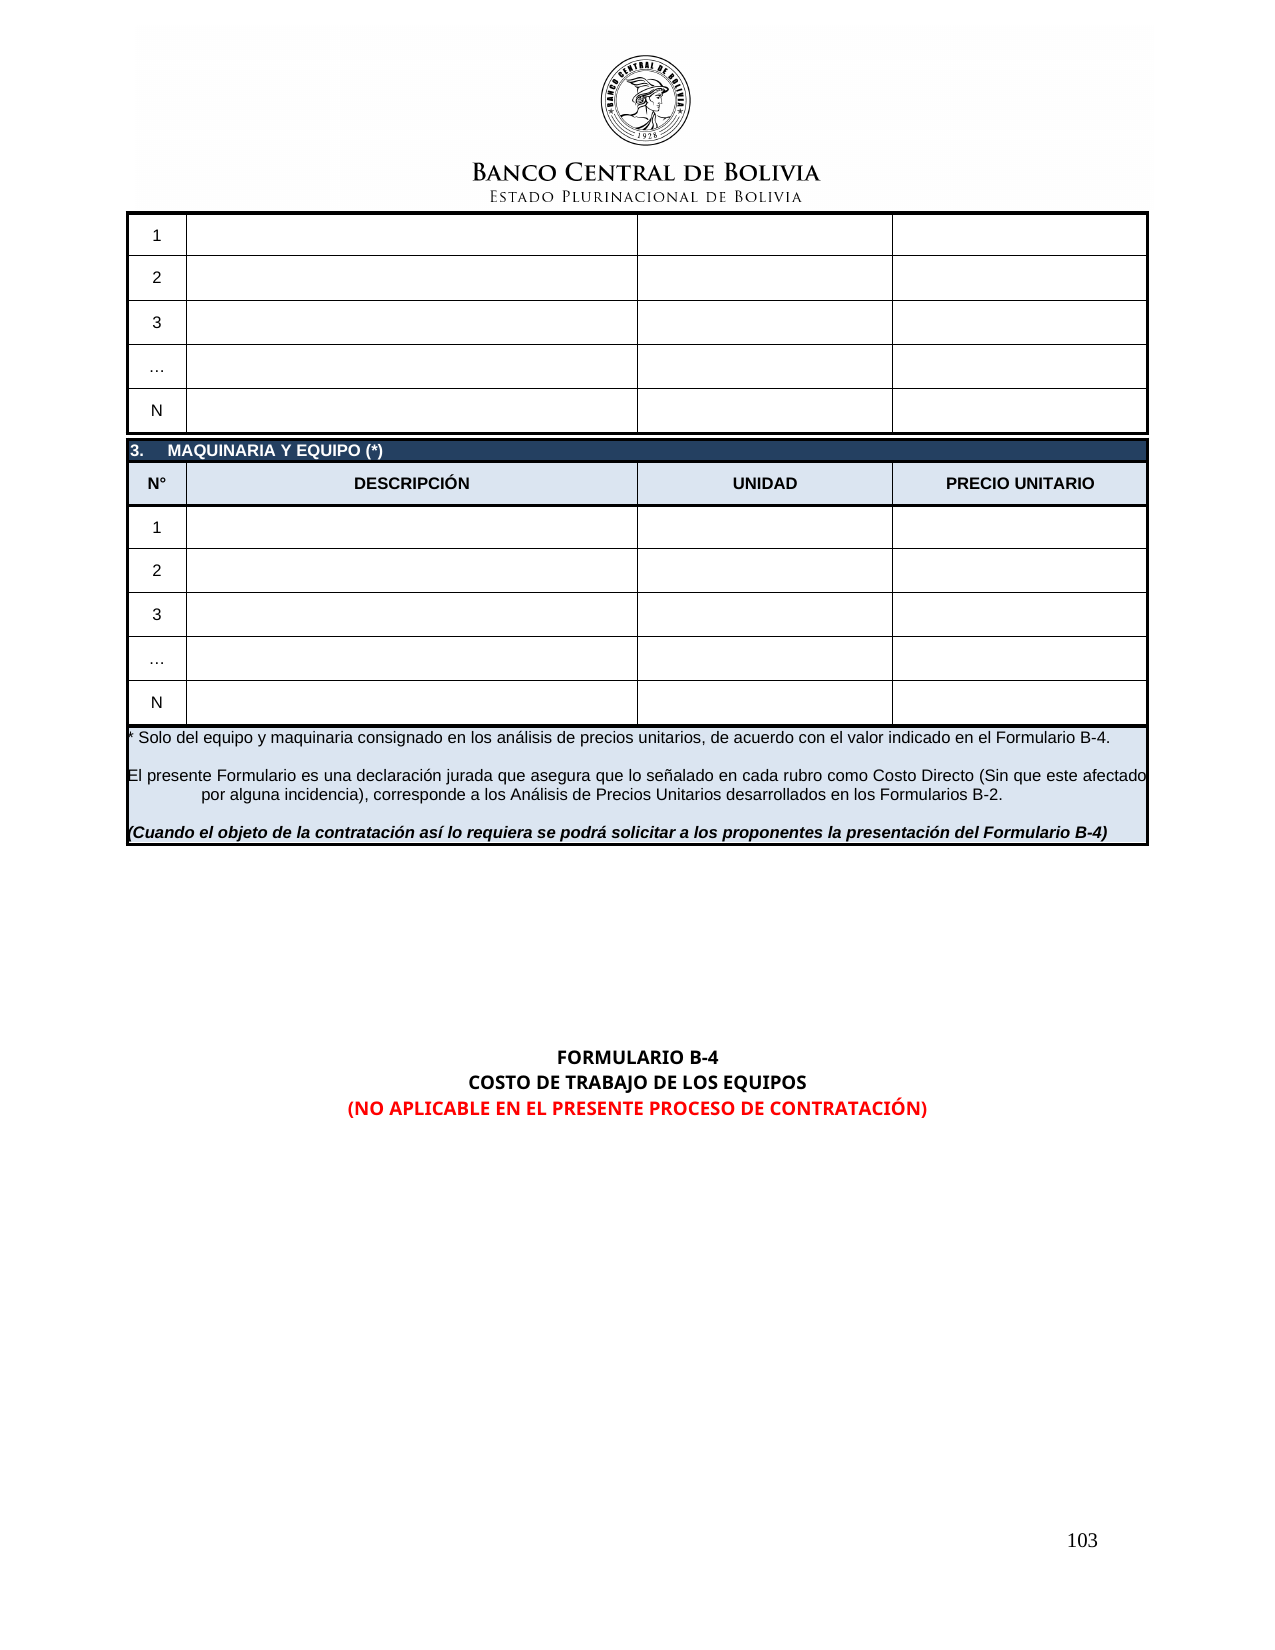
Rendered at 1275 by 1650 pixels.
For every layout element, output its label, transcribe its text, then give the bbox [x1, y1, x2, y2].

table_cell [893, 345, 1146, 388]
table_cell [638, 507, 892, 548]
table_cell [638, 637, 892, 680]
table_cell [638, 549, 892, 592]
text FORMULARIO B-4 [177, 1044, 1098, 1069]
picture [135, 25, 1154, 210]
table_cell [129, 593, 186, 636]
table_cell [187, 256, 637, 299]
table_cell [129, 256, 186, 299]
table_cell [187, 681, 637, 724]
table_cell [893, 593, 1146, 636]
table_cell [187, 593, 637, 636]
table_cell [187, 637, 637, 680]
text (NO APLICABLE EN EL PRESENTE PROCESO DE CONTRATACIÓN) [177, 1095, 1098, 1121]
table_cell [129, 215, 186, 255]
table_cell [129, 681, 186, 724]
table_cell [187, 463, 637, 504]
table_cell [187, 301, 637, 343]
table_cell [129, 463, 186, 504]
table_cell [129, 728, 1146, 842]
text COSTO DE TRABAJO DE LOS EQUIPOS [177, 1069, 1098, 1095]
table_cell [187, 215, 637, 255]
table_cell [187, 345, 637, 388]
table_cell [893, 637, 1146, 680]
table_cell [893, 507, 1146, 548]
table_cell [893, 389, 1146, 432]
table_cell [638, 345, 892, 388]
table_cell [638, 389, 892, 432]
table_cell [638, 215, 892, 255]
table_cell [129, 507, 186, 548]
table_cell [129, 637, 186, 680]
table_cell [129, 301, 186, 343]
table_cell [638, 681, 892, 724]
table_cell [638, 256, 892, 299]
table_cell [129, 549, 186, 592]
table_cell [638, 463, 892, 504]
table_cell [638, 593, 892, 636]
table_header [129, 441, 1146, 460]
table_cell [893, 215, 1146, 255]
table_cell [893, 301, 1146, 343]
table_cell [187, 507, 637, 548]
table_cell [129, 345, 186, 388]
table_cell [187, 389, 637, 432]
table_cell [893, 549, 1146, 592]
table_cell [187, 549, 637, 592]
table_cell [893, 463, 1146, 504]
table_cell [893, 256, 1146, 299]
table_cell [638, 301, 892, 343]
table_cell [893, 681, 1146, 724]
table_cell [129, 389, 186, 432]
